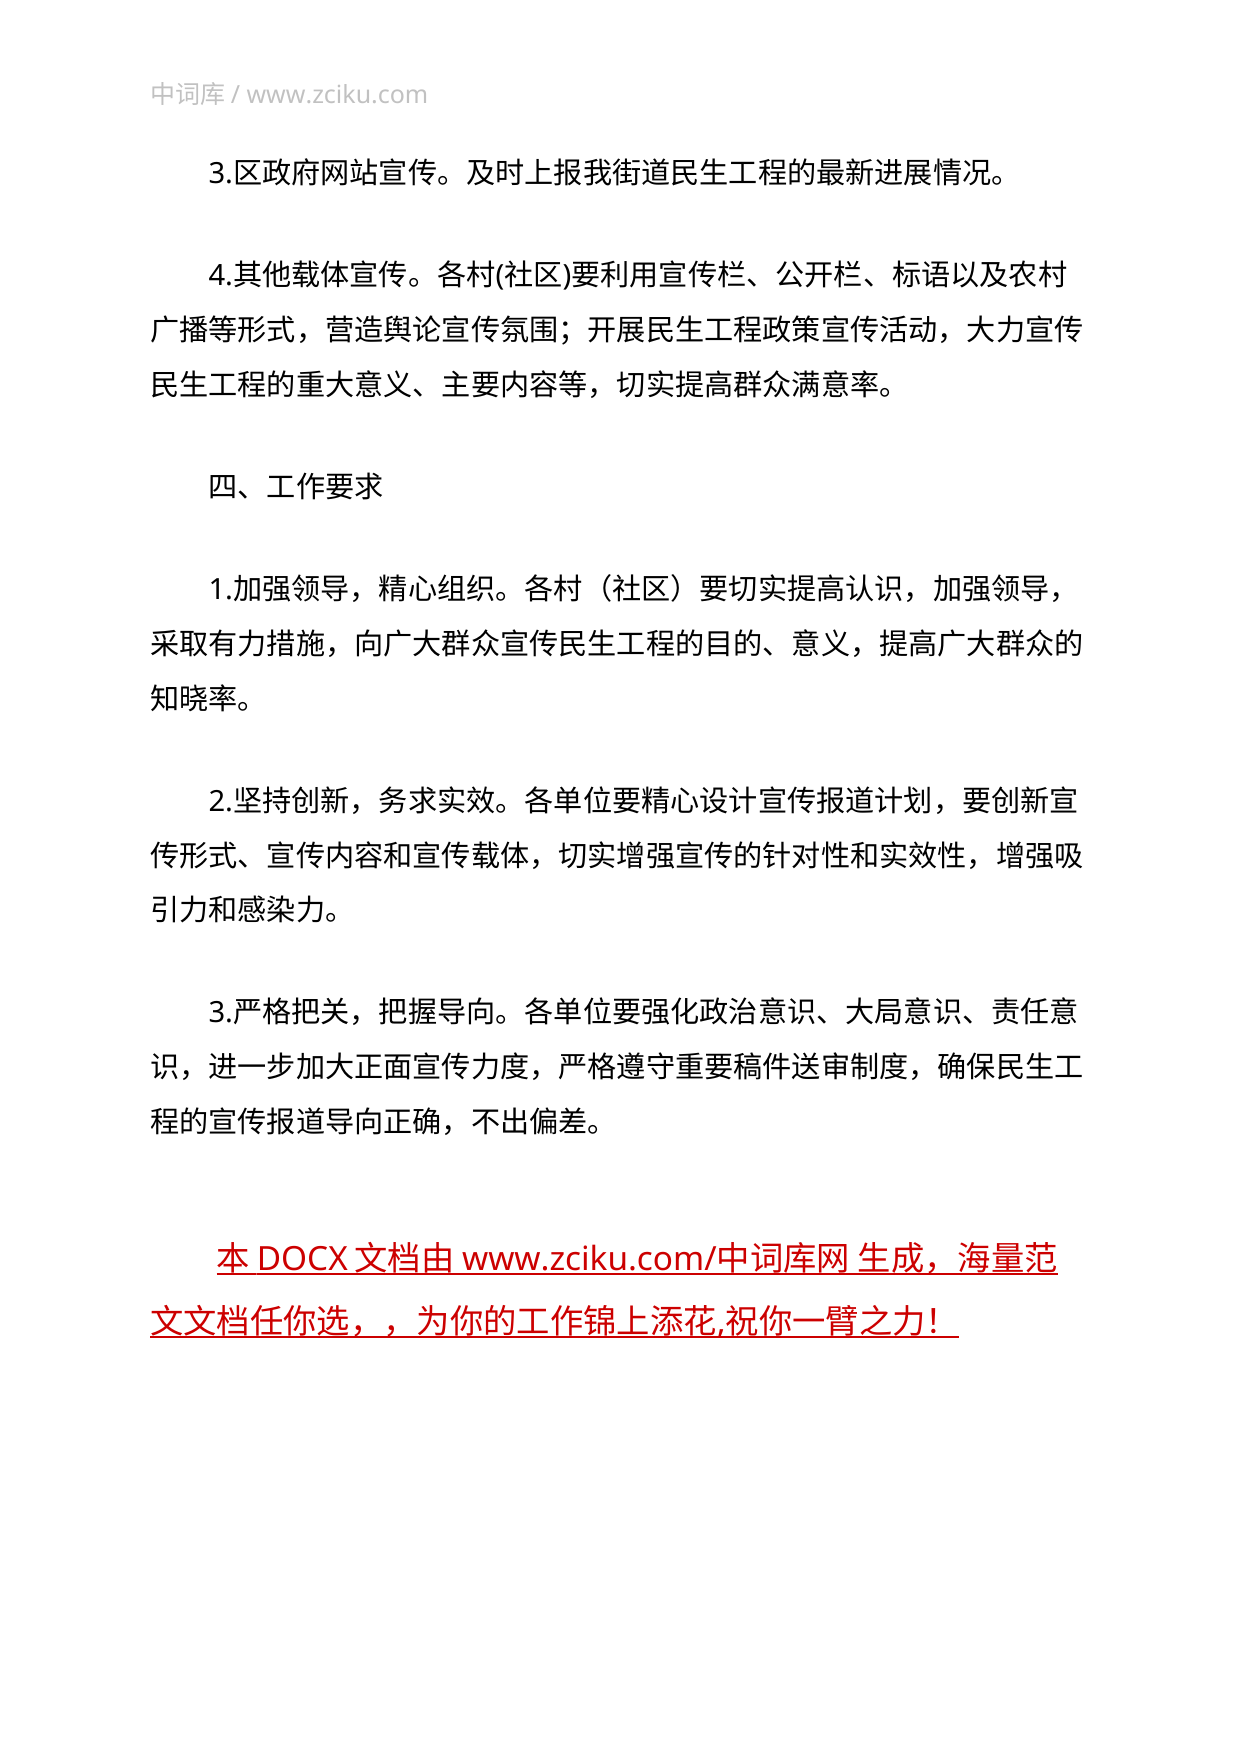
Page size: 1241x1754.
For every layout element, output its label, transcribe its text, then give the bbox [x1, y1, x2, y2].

text 3.区政府网站宣传。及时上报我街道民生工程的最新进展情况。 [150, 150, 1090, 192]
text 1.加强领导，精心组织。各村（社区）要切实提高认识，加强领导，采取有力措施，向广大群众宣传民生工程的目的、意义，提高广大群众的知晓率。 [150, 565, 1090, 718]
text 4.其他载体宣传。各村(社区)要利用宣传栏、公开栏、标语以及农村广播等形式，营造舆论宣传氛围；开展民生工程政策宣传活动，大力宣传民生工程的重大意义、主要内容等，切实提高群众满意率。 [150, 252, 1090, 404]
text 本DOCX文档由 www.zciku.com/中词库网 生成，海量范文文档任你选，，为你的工作锦上添花,祝你一臂之力！ [150, 1232, 1090, 1343]
text 四、工作要求 [150, 464, 1090, 506]
text 2.坚持创新，务求实效。各单位要精心设计宣传报道计划，要创新宣传形式、宣传内容和宣传载体，切实增强宣传的针对性和实效性，增强吸引力和感染力。 [150, 777, 1090, 929]
text 3.严格把关，把握导向。各单位要强化政治意识、大局意识、责任意识，进一步加大正面宣传力度，严格遵守重要稿件送审制度，确保民生工程的宣传报道导向正确，不出偏差。 [150, 989, 1090, 1141]
